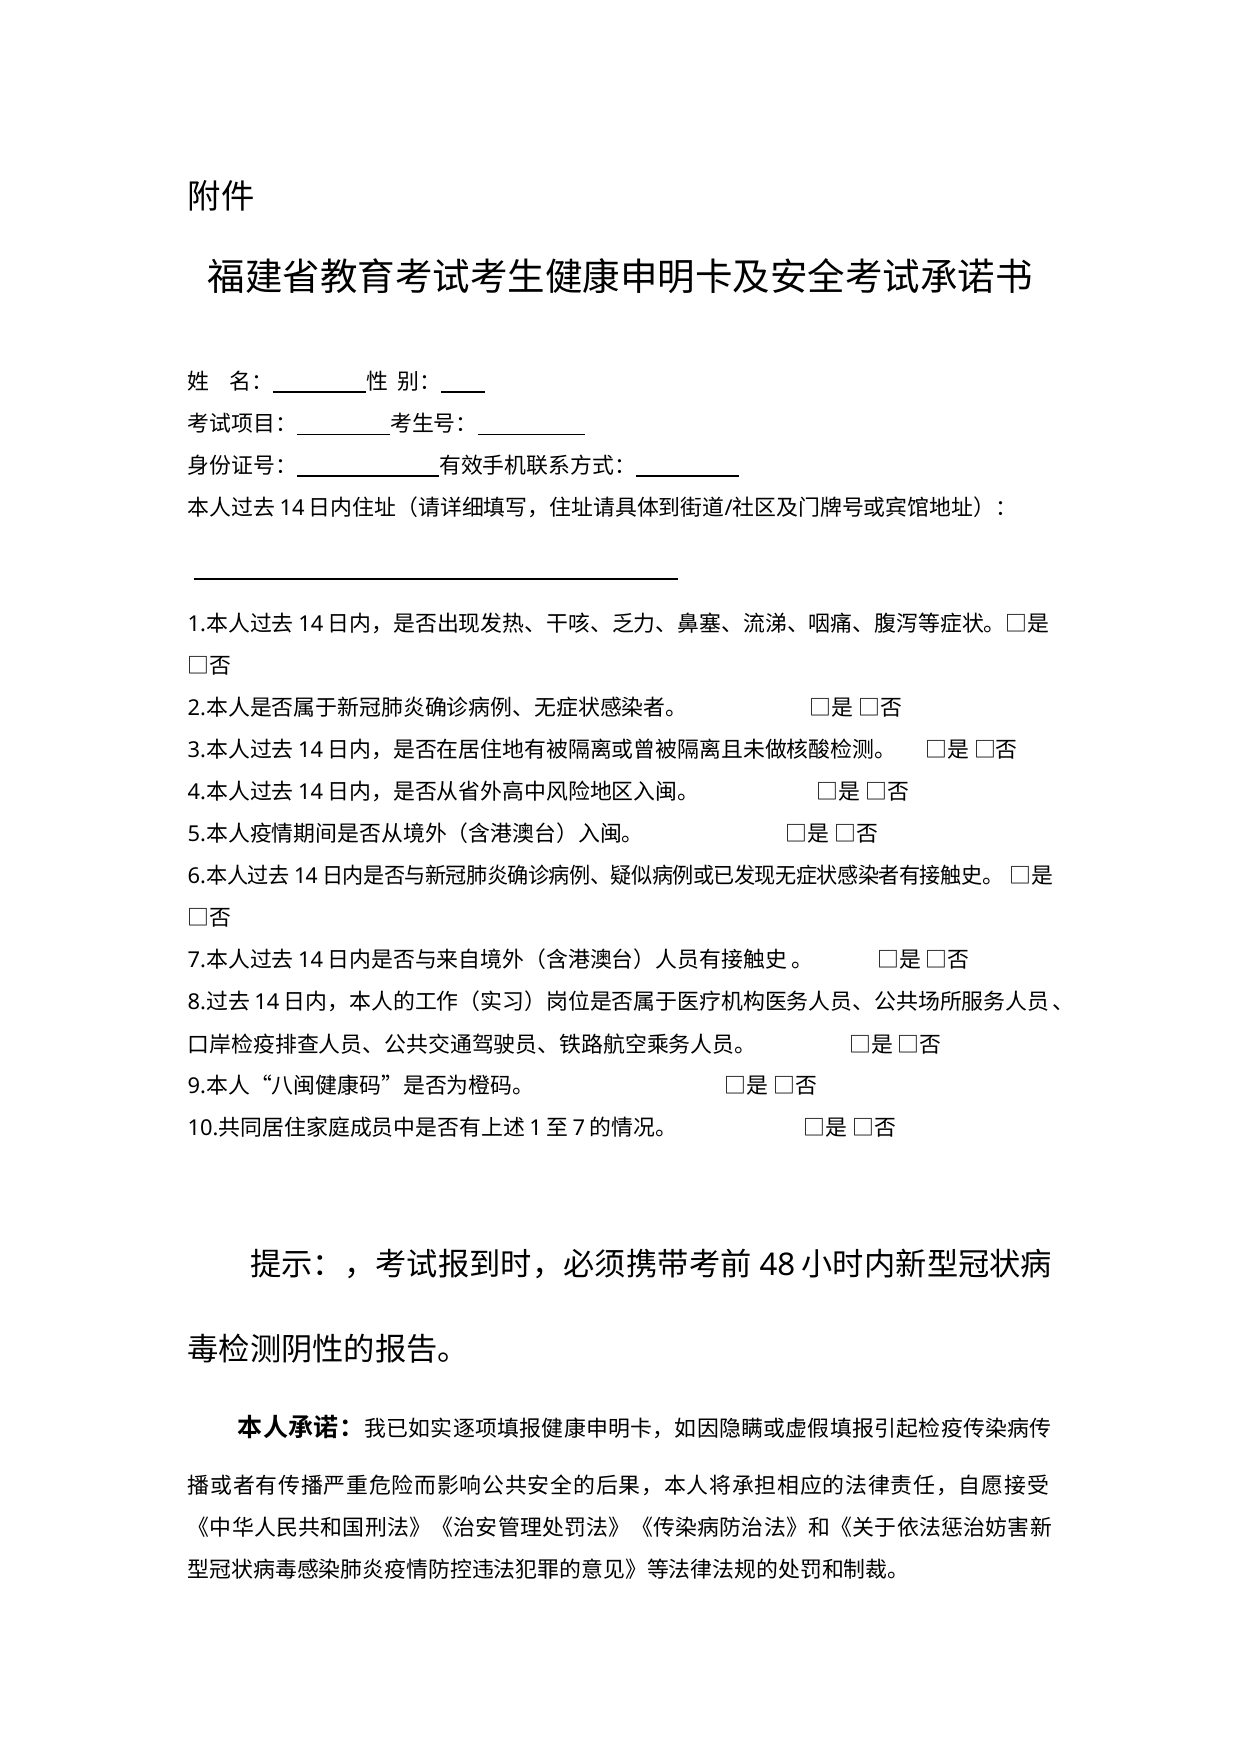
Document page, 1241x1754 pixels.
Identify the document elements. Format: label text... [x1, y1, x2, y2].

text 附件 [187, 162, 1053, 227]
text 3.本人过去14日内，是否在居住地有被隔离或曾被隔离且未做核酸检测。 □是 □否 [187, 732, 1053, 764]
text 4.本人过去14日内，是否从省外高中风险地区入闽。 □是 □否 [187, 774, 1053, 806]
text 1.本人过去14日内，是否出现发热、干咳、乏力、鼻塞、流涕、咽痛、腹泻等症状。□是 □否 [187, 606, 1053, 680]
text 提示：，考试报到时，必须携带考前48小时内新型冠状病毒检测阴性的报告。 [187, 1230, 1053, 1379]
text 9.本人“八闽健康码”是否为橙码。 □是 □否 [187, 1068, 1053, 1101]
text 5.本人疫情期间是否从境外（含港澳台）入闽。 □是 □否 [187, 816, 1053, 848]
text 福建省教育考试考生健康申明卡及安全考试承诺书 [187, 241, 1053, 306]
text 7.本人过去14日内是否与来自境外（含港澳台）人员有接触史 。 □是 □否 [187, 942, 1053, 974]
text 10.共同居住家庭成员中是否有上述1至7的情况。 □是 □否 [187, 1110, 1053, 1143]
text 2.本人是否属于新冠肺炎确诊病例、无症状感染者。 □是 □否 [187, 690, 1053, 722]
text 姓 名： 性 别： [187, 364, 1053, 396]
text 考试项目： 考生号： [187, 406, 1053, 438]
text 8.过去14日内，本人的工作（实习）岗位是否属于医疗机构医务人员、公共场所服务人员、口岸检疫排查人员、公共交通驾驶员、铁路航空乘务人员。 □是 □否 [187, 984, 1053, 1059]
text 身份证号： 有效手机联系方式： [187, 448, 1053, 480]
text 本人承诺：我已如实逐项填报健康申明卡，如因隐瞒或虚假填报引起检疫传染病传播或者有传播严重危险而影响公共安全的后果，本人将承担相应的法律责任，自愿接受《中华人民共和国刑法》《治安管理处罚法》《传染病防治法》和《关于依法惩治妨害新型冠状病毒感染肺炎疫情防控违法犯罪的意见》等法律法规的处罚和制裁。 [187, 1393, 1053, 1584]
text 本人过去14日内住址（请详细填写，住址请具体到街道/社区及门牌号或宾馆地址）： [187, 490, 1053, 522]
text 6.本人过去14日内是否与新冠肺炎确诊病例、疑似病例或已发现无症状感染者有接触史。 □是 □否 [187, 858, 1053, 932]
